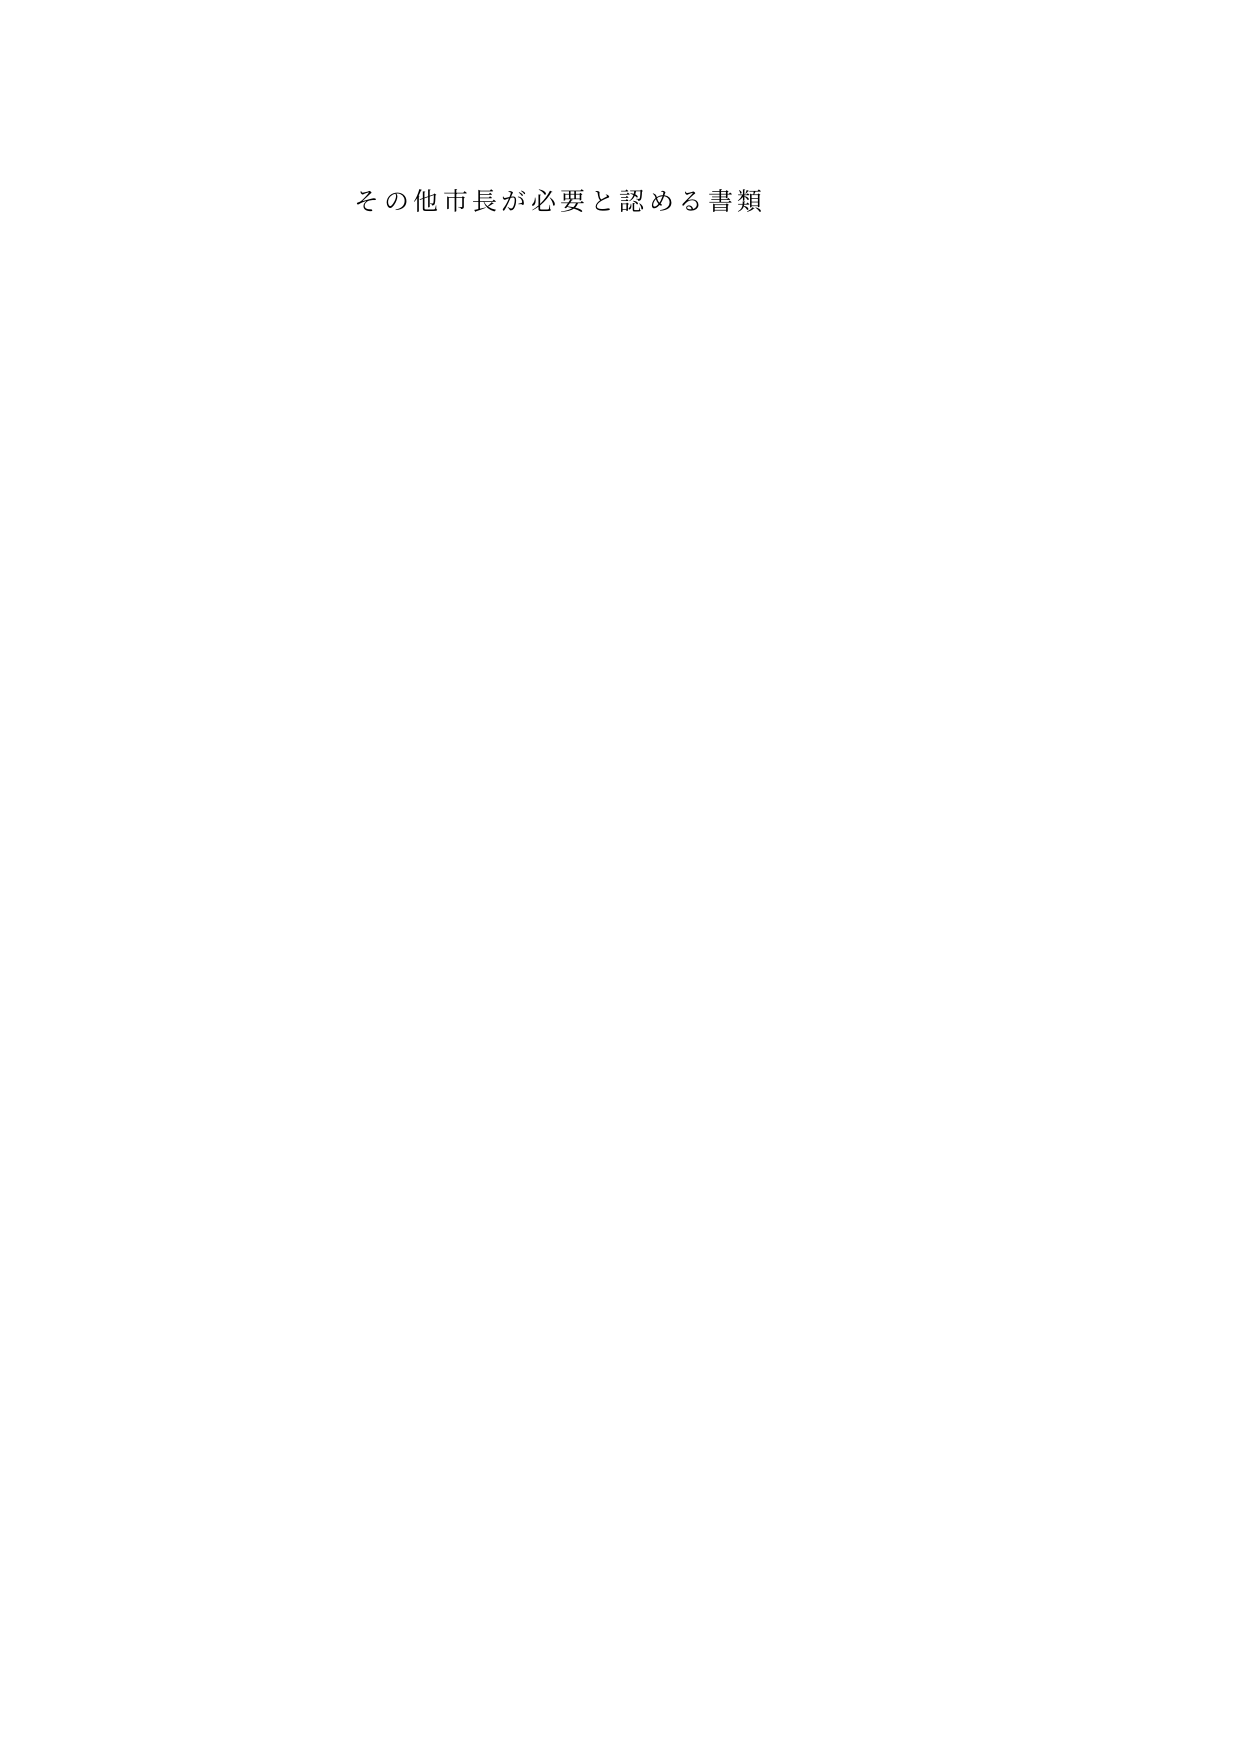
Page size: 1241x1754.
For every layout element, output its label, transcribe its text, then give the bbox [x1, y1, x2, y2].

text その他市長が必要と認める書類 [148, 177, 1121, 221]
